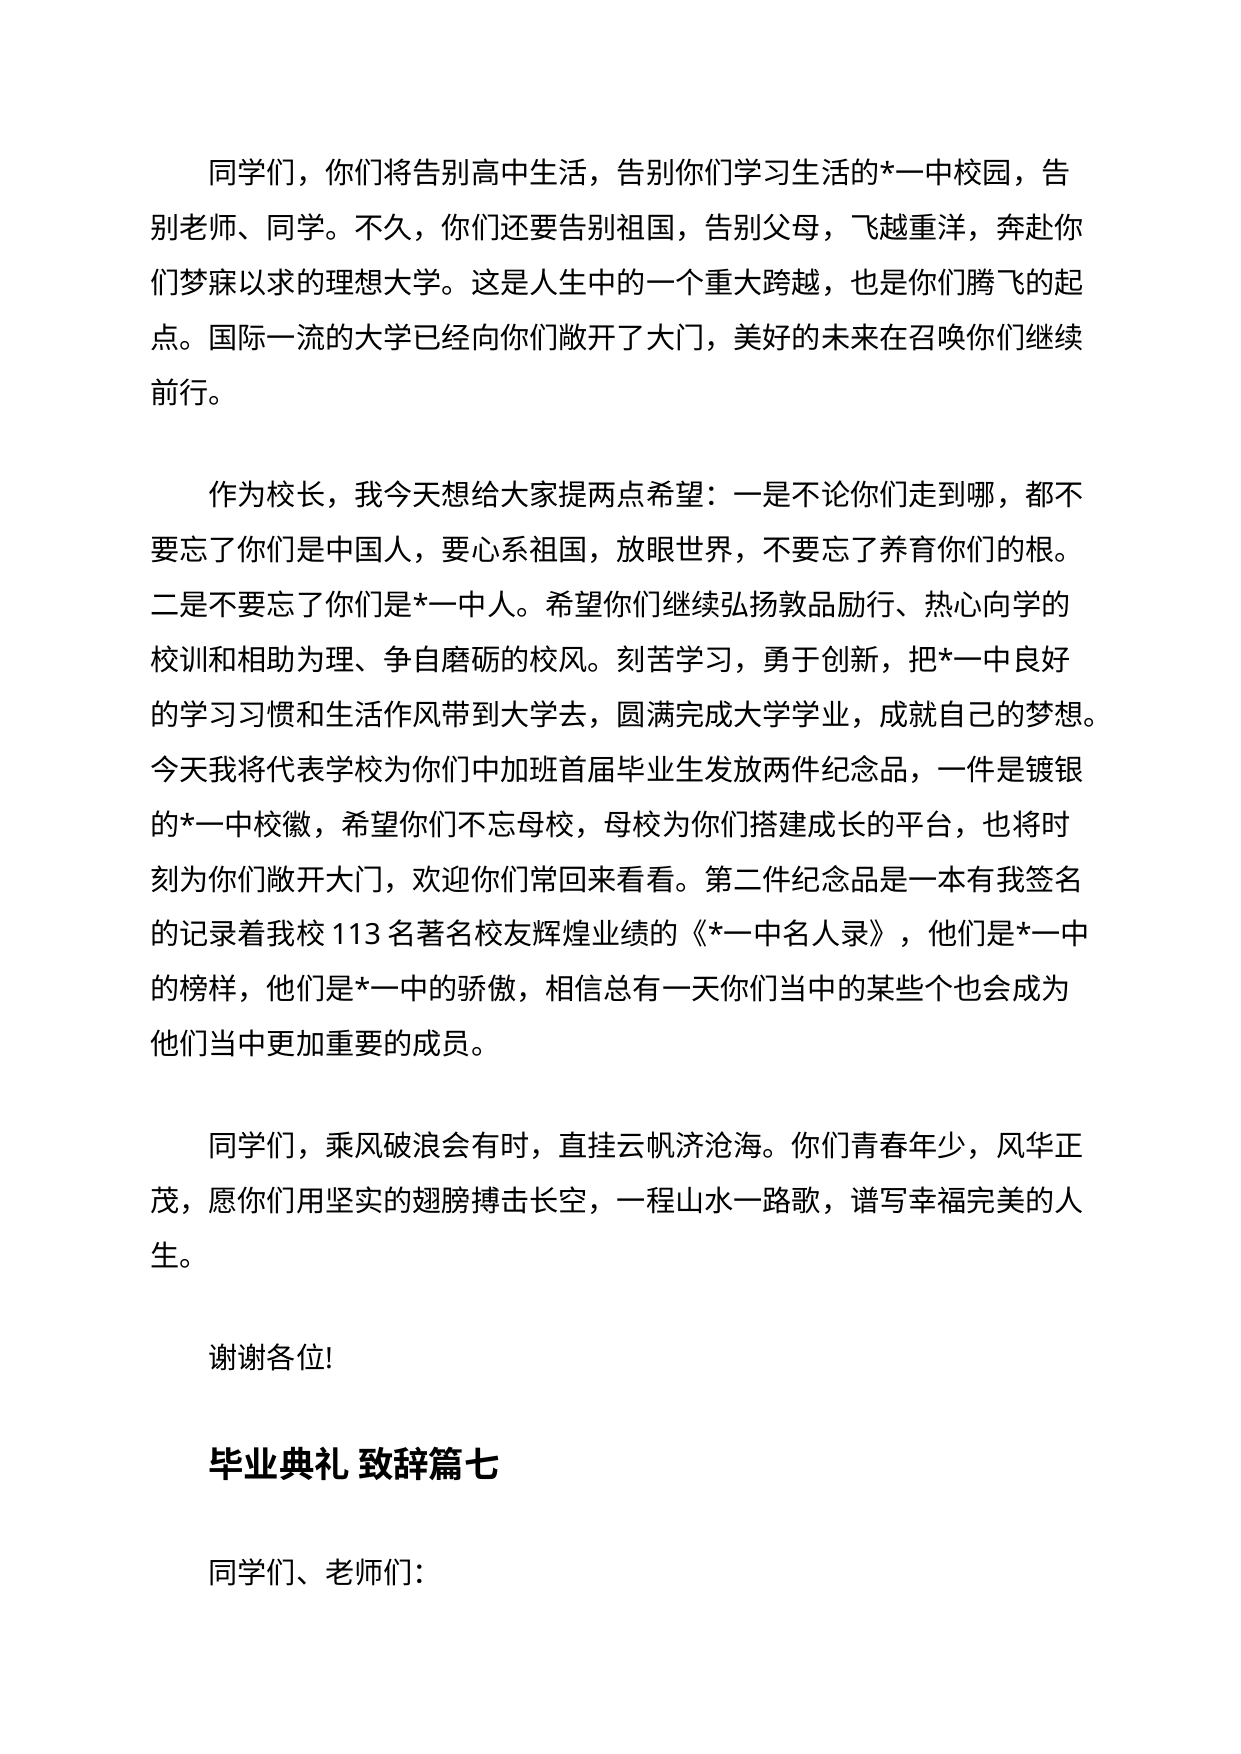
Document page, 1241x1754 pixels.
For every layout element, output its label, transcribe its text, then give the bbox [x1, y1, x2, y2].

text 谢谢各位! [150, 1334, 1090, 1377]
text 同学们、老师们： [150, 1550, 1090, 1592]
text 同学们，你们将告别高中生活，告别你们学习生活的*一中校园，告别老师、同学。不久，你们还要告别祖国，告别父母，飞越重洋，奔赴你们梦寐以求的理想大学。这是人生中的一个重大跨越，也是你们腾飞的起点。国际一流的大学已经向你们敞开了大门，美好的未来在召唤你们继续前行。 [150, 150, 1090, 412]
text 毕业典礼 致辞篇七 [150, 1436, 1090, 1487]
text 作为校长，我今天想给大家提两点希望：一是不论你们走到哪，都不要忘了你们是中国人，要心系祖国，放眼世界，不要忘了养育你们的根。二是不要忘了你们是*一中人。希望你们继续弘扬敦品励行、热心向学的校训和相助为理、争自磨砺的校风。刻苦学习，勇于创新，把*一中良好的学习习惯和生活作风带到大学去，圆满完成大学学业，成就自己的梦想。今天我将代表学校为你们中加班首届毕业生发放两件纪念品，一件是镀银的*一中校徽，希望你们不忘母校，母校为你们搭建成长的平台，也将时刻为你们敞开大门，欢迎你们常回来看看。第二件纪念品是一本有我签名的记录着我校113名著名校友辉煌业绩的《*一中名人录》，他们是*一中的榜样，他们是*一中的骄傲，相信总有一天你们当中的某些个也会成为他们当中更加重要的成员。 [150, 471, 1090, 1063]
text 同学们，乘风破浪会有时，直挂云帆济沧海。你们青春年少，风华正茂，愿你们用坚实的翅膀搏击长空，一程山水一路歌，谱写幸福完美的人生。 [150, 1123, 1090, 1275]
